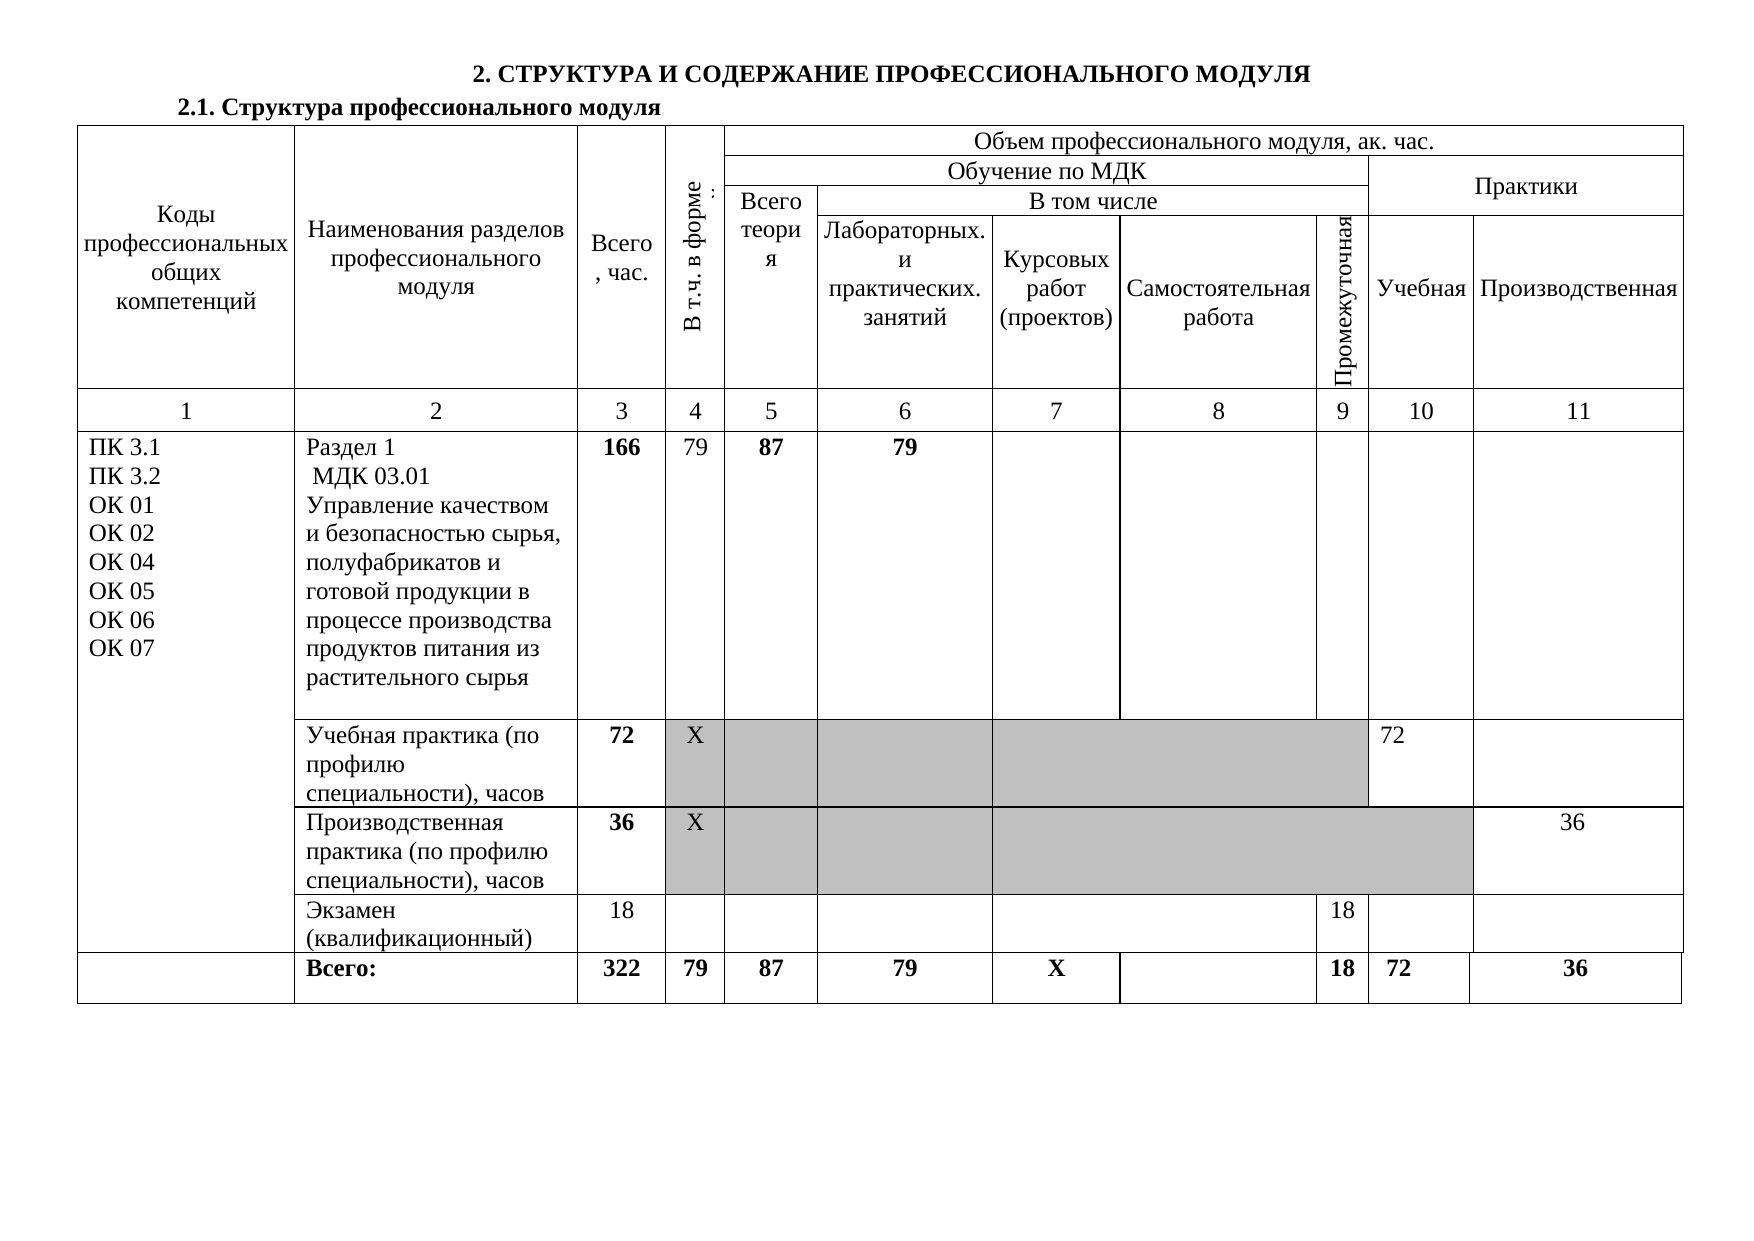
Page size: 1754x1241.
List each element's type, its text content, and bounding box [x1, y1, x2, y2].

text 2. Структура и содержание профессионального модуля [89, 59, 1695, 88]
table_cell [818, 808, 992, 894]
table_cell 11 [1474, 389, 1683, 431]
table_cell [1474, 895, 1683, 952]
table_cell 18 [578, 895, 665, 952]
table_cell [1369, 895, 1473, 952]
table_cell Производственная [1474, 216, 1683, 388]
table_cell Раздел 1 МДК 03.01 Управление качеством и безопасностью сырья, полуфабрикатов и готовой продукции в процессе производства продуктов питания из растительного сырья [295, 432, 577, 719]
text 2.1. Структура профессионального модуля [89, 92, 1695, 121]
table_cell Самостоятельная работа [1121, 216, 1316, 388]
table_cell 87 [725, 432, 817, 719]
table_cell [725, 808, 817, 894]
table_cell Производственная практика (по профилю специальности), часов [295, 808, 577, 894]
table_cell 8 [1121, 389, 1316, 431]
table_cell [1474, 720, 1683, 806]
table_cell 10 [1369, 389, 1473, 431]
table_header Наименования разделов профессионального модуля [295, 126, 577, 388]
table_cell [1121, 953, 1316, 1003]
table_cell 5 [725, 389, 817, 431]
table_cell [1317, 432, 1368, 719]
table_cell 79 [666, 432, 724, 719]
table_cell 18 [1317, 895, 1368, 952]
table_cell [818, 720, 992, 806]
table_cell Всего: [295, 953, 577, 1003]
table_cell 18 [1317, 953, 1368, 1003]
table_cell Учебная практика (по профилю специальности), часов [295, 720, 577, 806]
table_cell [1121, 432, 1316, 719]
table_cell [993, 808, 1473, 894]
table_cell 72 [578, 720, 665, 806]
table_cell ПК 3.1 ПК 3.2 ОК 01 ОК 02 ОК 04 ОК 05 ОК 06 ОК 07 [78, 432, 294, 952]
table_header В т.ч. в форме практической. подготовки [666, 126, 724, 388]
table_cell [666, 895, 724, 952]
table_cell Курсовых работ (проектов) [993, 216, 1119, 388]
table_cell Промежуточная аттестация [1317, 216, 1368, 388]
table_cell Х [993, 953, 1119, 1003]
table_cell 3 [578, 389, 665, 431]
table_cell Практики [1369, 156, 1683, 214]
table_header Всего, час. [578, 126, 665, 388]
table_cell Экзамен (квалификационный) [295, 895, 577, 952]
table_cell 1 [78, 389, 294, 431]
table_cell [993, 895, 1316, 952]
table_cell Учебная [1369, 216, 1473, 388]
table_cell 72 [1369, 953, 1469, 1003]
table_cell [993, 720, 1368, 806]
table_cell [1369, 432, 1473, 719]
table_cell Х [666, 808, 724, 894]
table_cell [725, 720, 817, 806]
table_cell [1474, 432, 1683, 719]
table_cell 36 [1474, 808, 1683, 894]
table_cell 36 [578, 808, 665, 894]
table_cell В том числе [818, 186, 1368, 214]
table_cell 4 [666, 389, 724, 431]
table_header Коды профессиональных общих компетенций [78, 126, 294, 388]
table_header Объем профессионального модуля, ак. час. [725, 126, 1683, 155]
table_cell 72 [1369, 720, 1473, 806]
table_cell Всего теория [725, 186, 817, 388]
table_cell Обучение по МДК [725, 156, 1368, 185]
table_cell 79 [666, 953, 724, 1003]
table_cell 7 [993, 389, 1119, 431]
table_cell [993, 432, 1119, 719]
table_cell 9 [1317, 389, 1368, 431]
table_cell 36 [1470, 953, 1681, 1003]
table_cell 322 [578, 953, 665, 1003]
table_cell Лабораторных. и практических. занятий [818, 216, 992, 388]
table_cell Х [666, 720, 724, 806]
table_cell 2 [295, 389, 577, 431]
table_cell 166 [578, 432, 665, 719]
table_cell 87 [725, 953, 817, 1003]
table_cell [78, 953, 294, 1003]
table_cell 79 [818, 953, 992, 1003]
table_cell [818, 895, 992, 952]
table_cell 6 [818, 389, 992, 431]
table_cell [725, 895, 817, 952]
table_cell 79 [818, 432, 992, 719]
